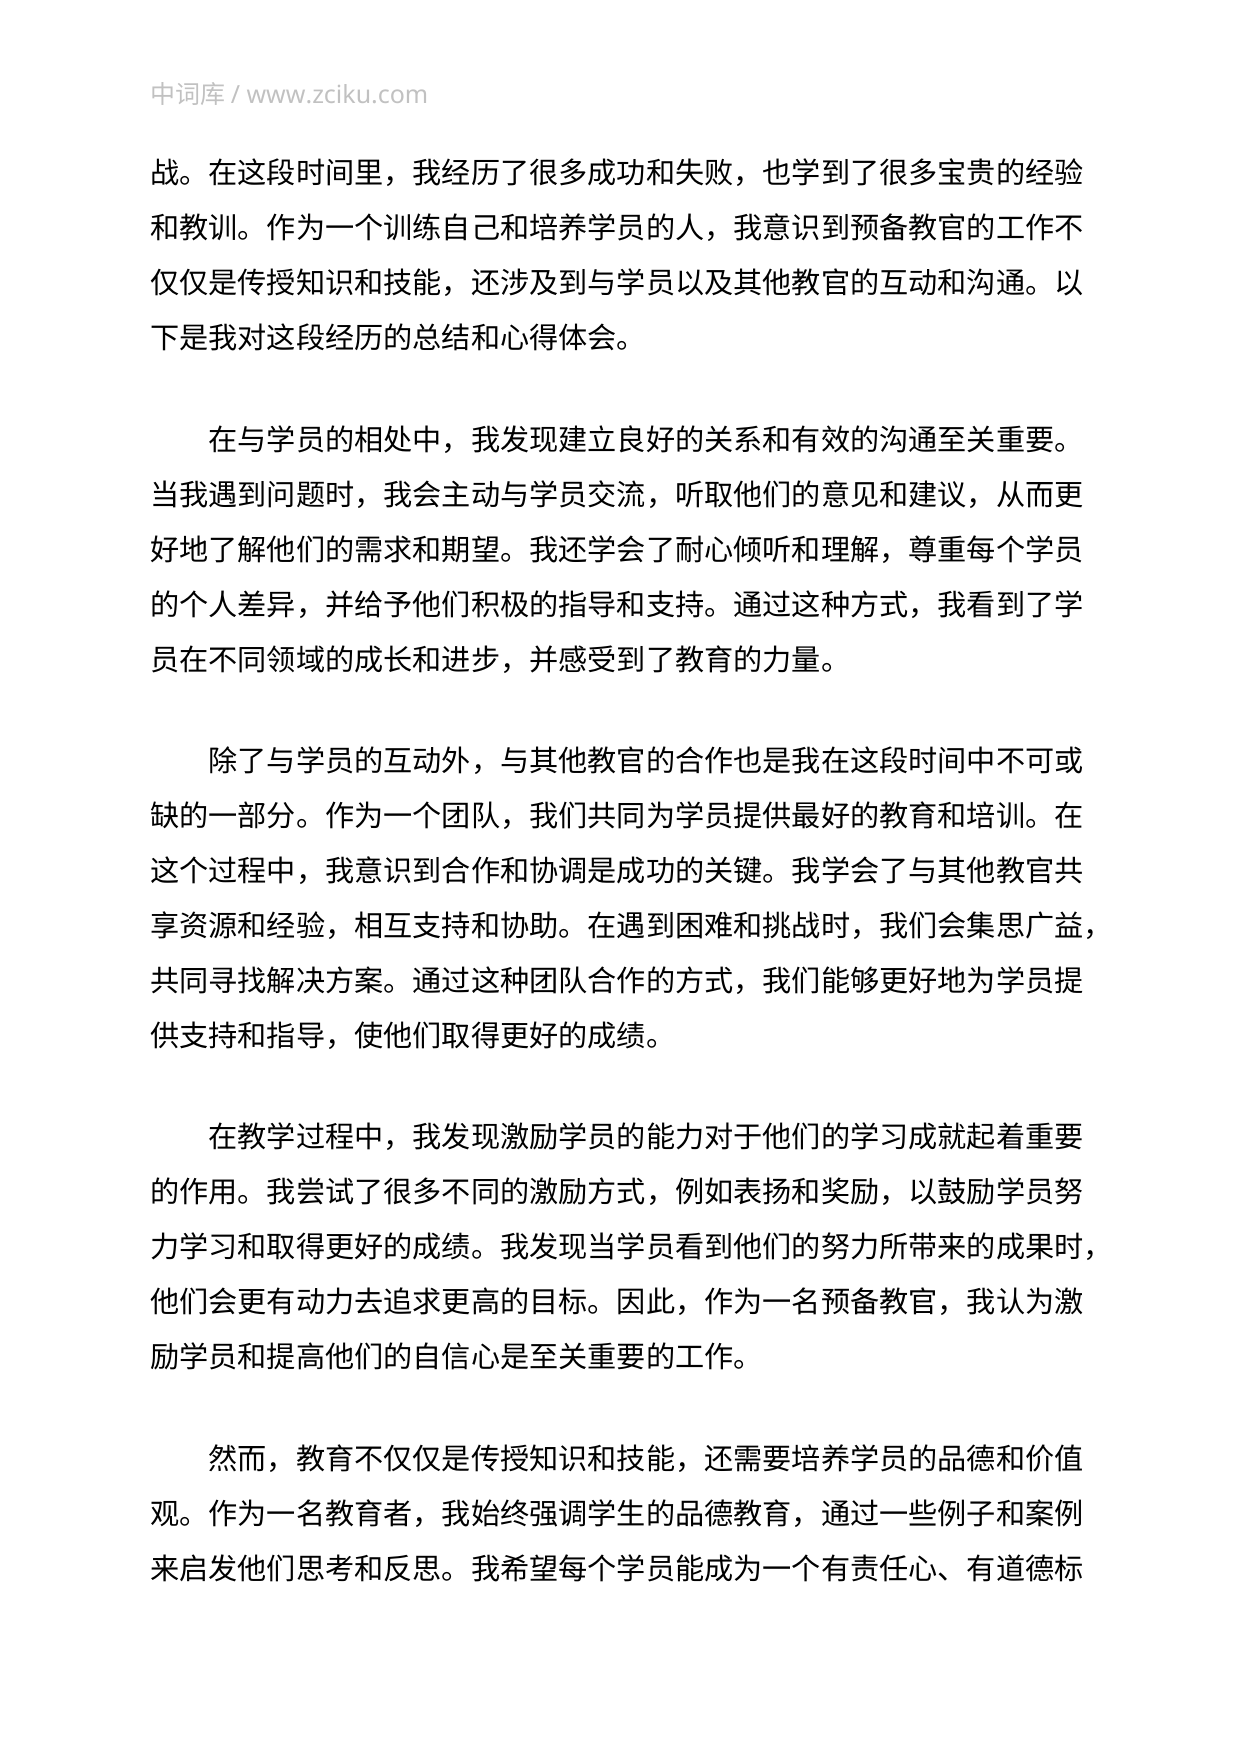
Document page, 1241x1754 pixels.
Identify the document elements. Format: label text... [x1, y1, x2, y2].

text 在与学员的相处中，我发现建立良好的关系和有效的沟通至关重要。当我遇到问题时，我会主动与学员交流，听取他们的意见和建议，从而更好地了解他们的需求和期望。我还学会了耐心倾听和理解，尊重每个学员的个人差异，并给予他们积极的指导和支持。通过这种方式，我看到了学员在不同领域的成长和进步，并感受到了教育的力量。 [150, 416, 1090, 678]
text 在教学过程中，我发现激励学员的能力对于他们的学习成就起着重要的作用。我尝试了很多不同的激励方式，例如表扬和奖励，以鼓励学员努力学习和取得更好的成绩。我发现当学员看到他们的努力所带来的成果时，他们会更有动力去追求更高的目标。因此，作为一名预备教官，我认为激励学员和提高他们的自信心是至关重要的工作。 [150, 1114, 1090, 1376]
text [150, 150, 1090, 357]
text 除了与学员的互动外，与其他教官的合作也是我在这段时间中不可或缺的一部分。作为一个团队，我们共同为学员提供最好的教育和培训。在这个过程中，我意识到合作和协调是成功的关键。我学会了与其他教官共享资源和经验，相互支持和协助。在遇到困难和挑战时，我们会集思广益，共同寻找解决方案。通过这种团队合作的方式，我们能够更好地为学员提供支持和指导，使他们取得更好的成绩。 [150, 738, 1090, 1054]
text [150, 1435, 1090, 1587]
